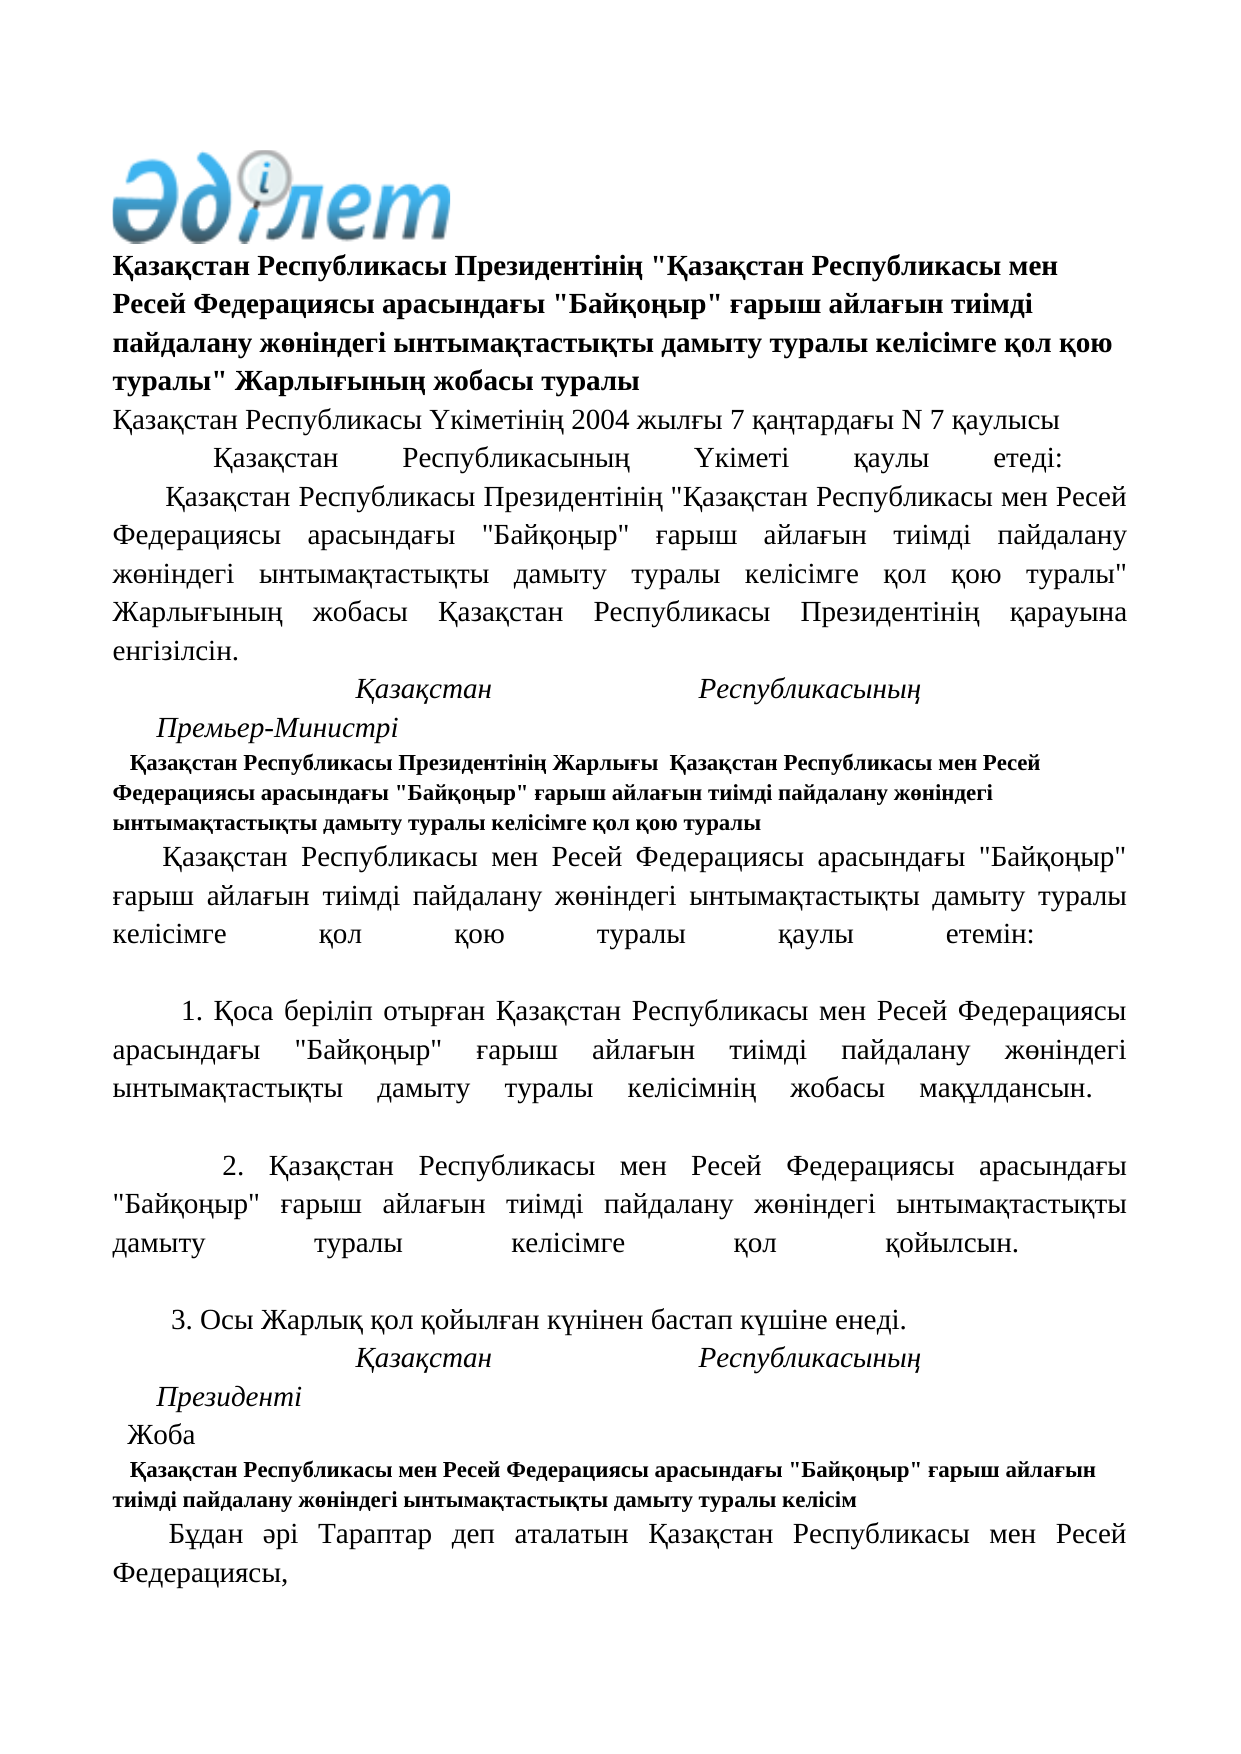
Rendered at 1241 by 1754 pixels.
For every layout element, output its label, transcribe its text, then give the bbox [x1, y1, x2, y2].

text 3. Осы Жарлық қол қойылған күнiнен бастап күшiне енедi. [112, 1302, 1128, 1335]
text Қазақстан Республикасының Президентi [112, 1340, 1128, 1412]
text Қазақстан Республикасы мен Ресей Федерациясы арасындағы "Байқоңыр" ғарыш айлағын тиiмдi пайдалану жөнiндегi ынтымақтастықты дамыту туралы келiсiмге қол қою туралы қаулы етемін: [112, 839, 1128, 988]
picture [112, 150, 451, 244]
text Қазақстан Республикасы Президентiнiң "Қазақстан Республикасы мен Ресей Федерациясы арасындағы "Байқоңыр" ғарыш айлағын тиiмдi пайдалану жөнiндегi ынтымақтастықты дамыту туралы келiсiмге қол қою туралы" Жарлығының жобасы туралы [112, 248, 1128, 397]
text Қазақстан Республикасы Президентінің Жарлығы Қазақстан Республикасы мен Ресей Федерациясы арасындағы "Байқоңыр" ғарыш айлағын тиiмдi пайдалану жөнiндегi ынтымақтастықты дамыту туралы келiсiмге қол қою туралы [112, 749, 1128, 835]
text Қазақстан Республикасы Үкіметінің 2004 жылғы 7 қаңтардағы N 7 қаулысы [112, 402, 1128, 435]
text 2. Қазақстан Республикасы мен Ресей Федерациясы арасындағы "Байқоңыр" ғарыш айлағын тиiмдi пайдалану жөнiндегi ынтымақтастықты дамыту туралы келiсiмге қол қойылсын. [112, 1148, 1128, 1297]
text 1. Қоса беріліп отырған Қазақстан Республикасы мен Ресей Федерациясы арасындағы "Байқоңыр" ғарыш айлағын тиiмдi пайдалану жөніндегi ынтымақтастықты дамыту туралы келiсiмнiң жобасы мақұлдансын. [112, 993, 1128, 1143]
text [112, 1516, 1128, 1588]
text Қазақстан Республикасының Премьер-Министрі [112, 672, 1128, 744]
text Жоба [112, 1417, 1128, 1451]
text Қазақстан Республикасының Үкiметi қаулы етеді: Қазақстан Республикасы Президентiнiң "Қазақстан Республикасы мен Ресей Федерациясы арасындағы "Байқоңыр" ғарыш айлағын тиiмдi пайдалану жөнiндегi ынтымақтастықты дамыту туралы келiсiмге қол қою туралы" Жарлығының жобасы Қазақстан Республикасы Президентiнiң қарауына енгiзiлсiн. [112, 440, 1128, 667]
text Қазақстан Республикасы мен Ресей Федерациясы арасындағы "Байқоңыр" ғарыш айлағын тиiмдi пайдалану жөніндегі ынтымақтастықты дамыту туралы келiсiм [112, 1456, 1128, 1512]
